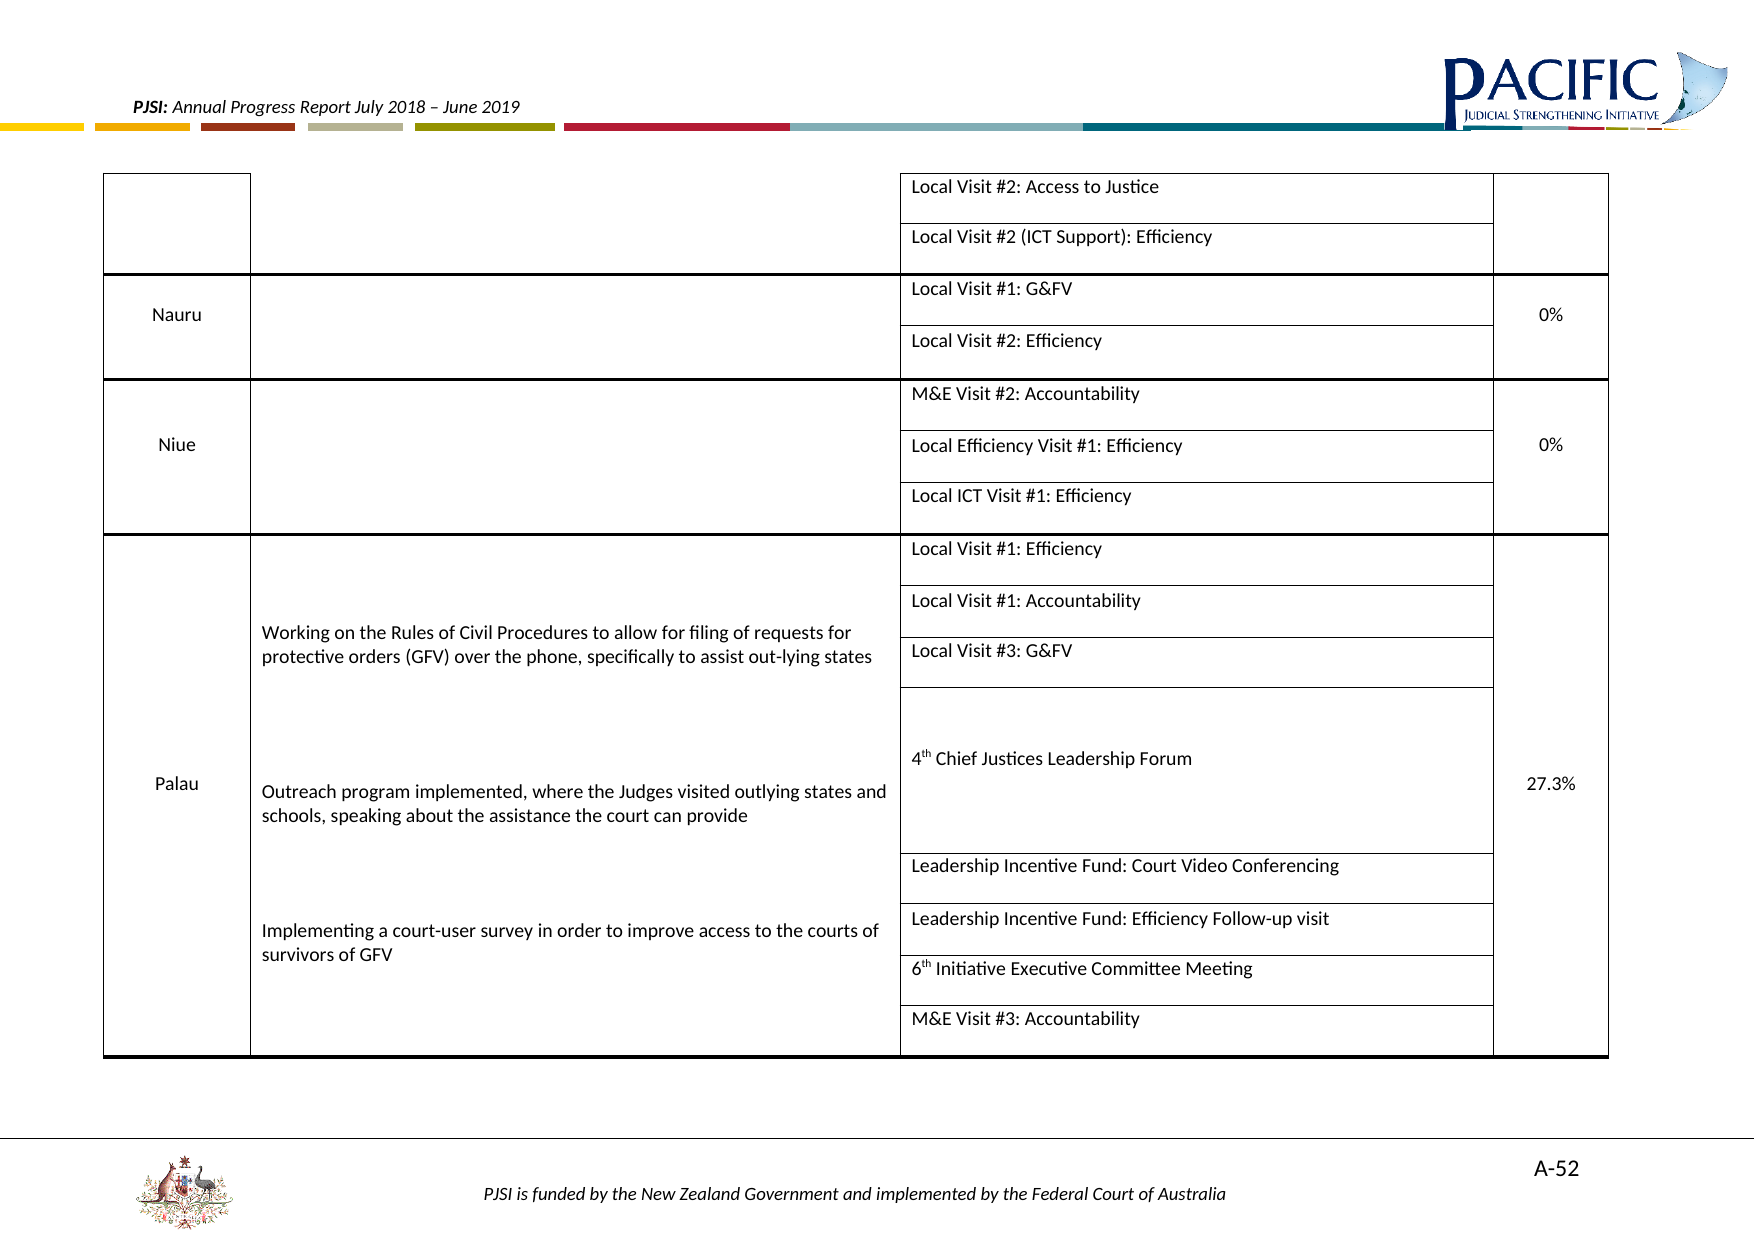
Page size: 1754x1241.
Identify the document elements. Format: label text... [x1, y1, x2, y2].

table_cell Local Visit #1: G&FV [901, 276, 1493, 325]
table_cell Local Efficiency Visit #1: Efficiency [901, 431, 1493, 482]
table_cell Niue [104, 381, 250, 532]
table_cell Local Visit #2 (ICT Support): Efficiency [901, 224, 1493, 273]
picture [132, 1153, 237, 1231]
table_cell Leadership Incentive Fund: Efficiency Follow-up visit [901, 904, 1493, 955]
table_cell 0% [1494, 381, 1608, 532]
table_cell 27.3% [1494, 536, 1608, 1055]
table_cell 0% [1494, 276, 1608, 378]
table_cell Working on the Rules of Civil Procedures to allow for filing of requests for protective orders (GFV) over the phone, specifically to assist out-lying states [251, 536, 900, 778]
table_cell Implementing a court-user survey in order to improve access to the courts of survivors of GFV [251, 853, 900, 1055]
table_cell Leadership Incentive Fund: Court Video Conferencing [901, 854, 1493, 903]
table_cell Local ICT Visit #1: Efficiency [901, 483, 1493, 532]
table_cell M&E Visit #3: Accountability [901, 1006, 1493, 1055]
table_cell Local Visit #2: Efficiency [901, 326, 1493, 378]
table_cell Local Visit #3: G&FV [901, 638, 1493, 687]
picture [0, 50, 1728, 131]
table_cell Nauru [104, 276, 250, 378]
table_cell 6th Initiative Executive Committee Meeting [901, 956, 1493, 1005]
table_cell [251, 276, 900, 378]
table_cell Local Visit #1: Accountability [901, 586, 1493, 637]
table_cell 4th Chief Justices Leadership Forum [901, 688, 1493, 852]
table_cell Local Visit #2: Access to Justice [901, 174, 1493, 223]
table_cell Palau [104, 536, 250, 1055]
table_cell [251, 381, 900, 532]
table_cell M&E Visit #2: Accountability [901, 381, 1493, 430]
table_cell Outreach program implemented, where the Judges visited outlying states and schools, speaking about the assistance the court can provide [251, 778, 900, 852]
table_cell Local Visit #1: Efficiency [901, 536, 1493, 585]
